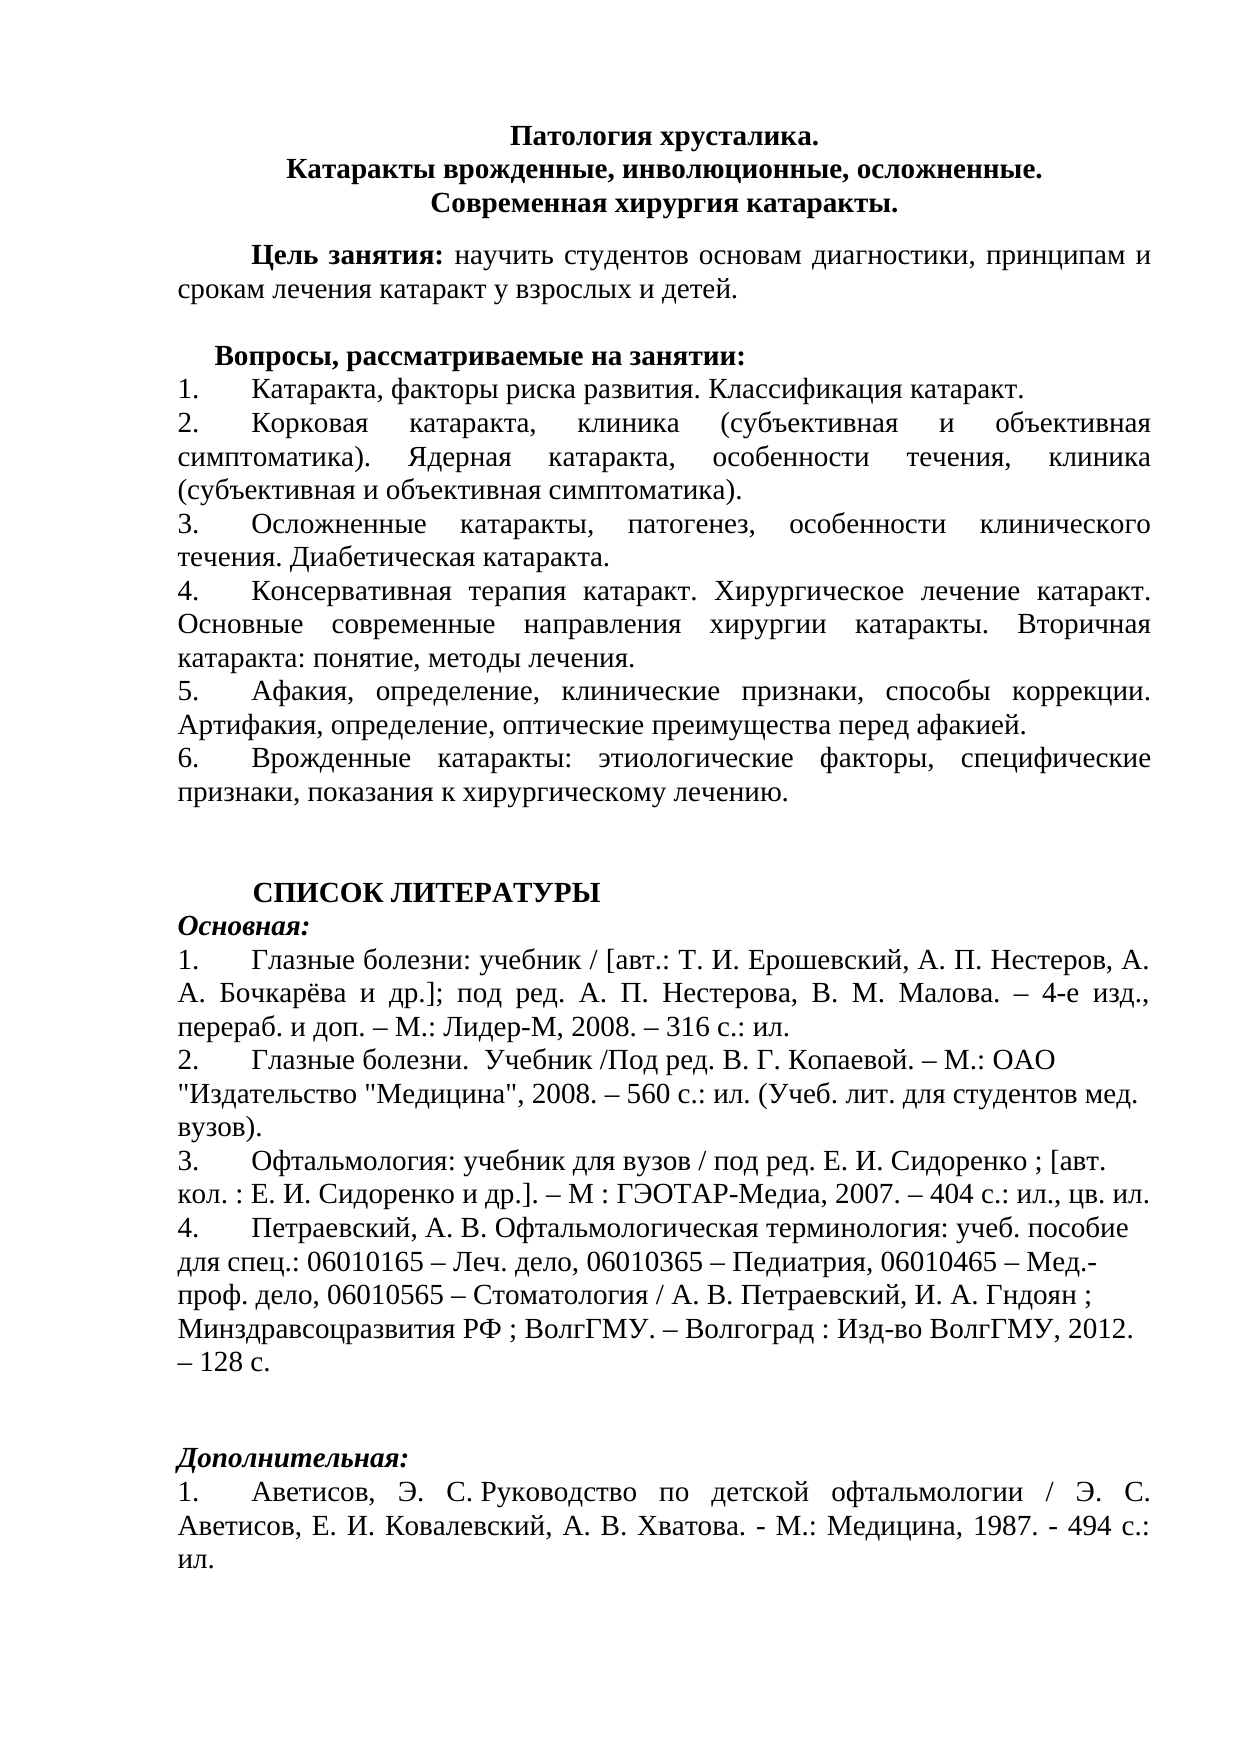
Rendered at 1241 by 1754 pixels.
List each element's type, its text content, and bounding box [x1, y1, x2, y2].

text Катаракты врожденные, инволюционные, осложненные. [177, 152, 1152, 185]
list Глазные болезни. Учебник /Под ред. В. Г. Копаевой. – М.: ОАО "Издательство "Медицина", 2008. – 560 с.: ил. (Учеб. лит. для студентов мед. вузов). [177, 1042, 1152, 1143]
list Осложненные катаракты, патогенез, особенности клинического течения. Диабетическая катаракта. [177, 506, 1152, 573]
text Патология хрусталика. [177, 118, 1152, 152]
text Современная хирургия катаракты. [177, 185, 1152, 219]
text Цель занятия: научить студентов основам диагностики, принципам и срокам лечения катаракт у взрослых и детей. [177, 237, 1152, 304]
text Основная: [177, 908, 1151, 942]
list Офтальмология: учебник для вузов / под ред. Е. И. Сидоренко ; [авт. кол. : Е. И. Сидоренко и др.]. – М : ГЭОТАР-Медиа, 2007. – 404 с.: ил., цв. ил. [177, 1143, 1152, 1210]
list Катаракта, факторы риска развития. Классификация катаракт. [177, 372, 1152, 405]
list Глазные болезни: учебник / [авт.: Т. И. Ерошевский, А. П. Нестеров, А. А. Бочкарёва и др.]; под ред. А. П. Нестерова, В. М. Малова. – 4-е изд., перераб. и доп. – М.: Лидер-М, 2008. – 316 с.: ил. [177, 942, 1151, 1042]
text Дополнительная: [177, 1441, 1151, 1474]
text СПИСОК ЛИТЕРАТУРЫ [252, 875, 1151, 908]
list Корковая катаракта, клиника (субъективная и объективная симптоматика). Ядерная катаракта, особенности течения, клиника (субъективная и объективная симптоматика). [177, 405, 1152, 506]
list Петраевский, А. В. Офтальмологическая терминология: учеб. пособие для спец.: 06010165 – Леч. дело, 06010365 – Педиатрия, 06010465 – Мед.-проф. дело, 06010565 – Стоматология / А. В. Петраевский, И. А. Гндоян ; Минздравсоцразвития РФ ; ВолгГМУ. – Волгоград : Изд-во ВолгГМУ, 2012. – 128 с. [177, 1210, 1152, 1378]
text Вопросы, рассматриваемые на занятии: [214, 338, 1152, 372]
list Консервативная терапия катаракт. Хирургическое лечение катаракт. Основные современные направления хирургии катаракты. Вторичная катаракта: понятие, методы лечения. [177, 573, 1152, 673]
list Врожденные катаракты: этиологические факторы, специфические признаки, показания к хирургическому лечению. [177, 741, 1152, 808]
list Афакия, определение, клинические признаки, способы коррекции. Артифакия, определение, оптические преимущества перед афакией. [177, 673, 1152, 741]
list Аветисов, Э. С. Руководство по детской офтальмологии / Э. С. Аветисов, Е. И. Ковалевский, А. В. Хватова. - М.: Медицина, 1987. - 494 с.: ил. [177, 1474, 1152, 1575]
